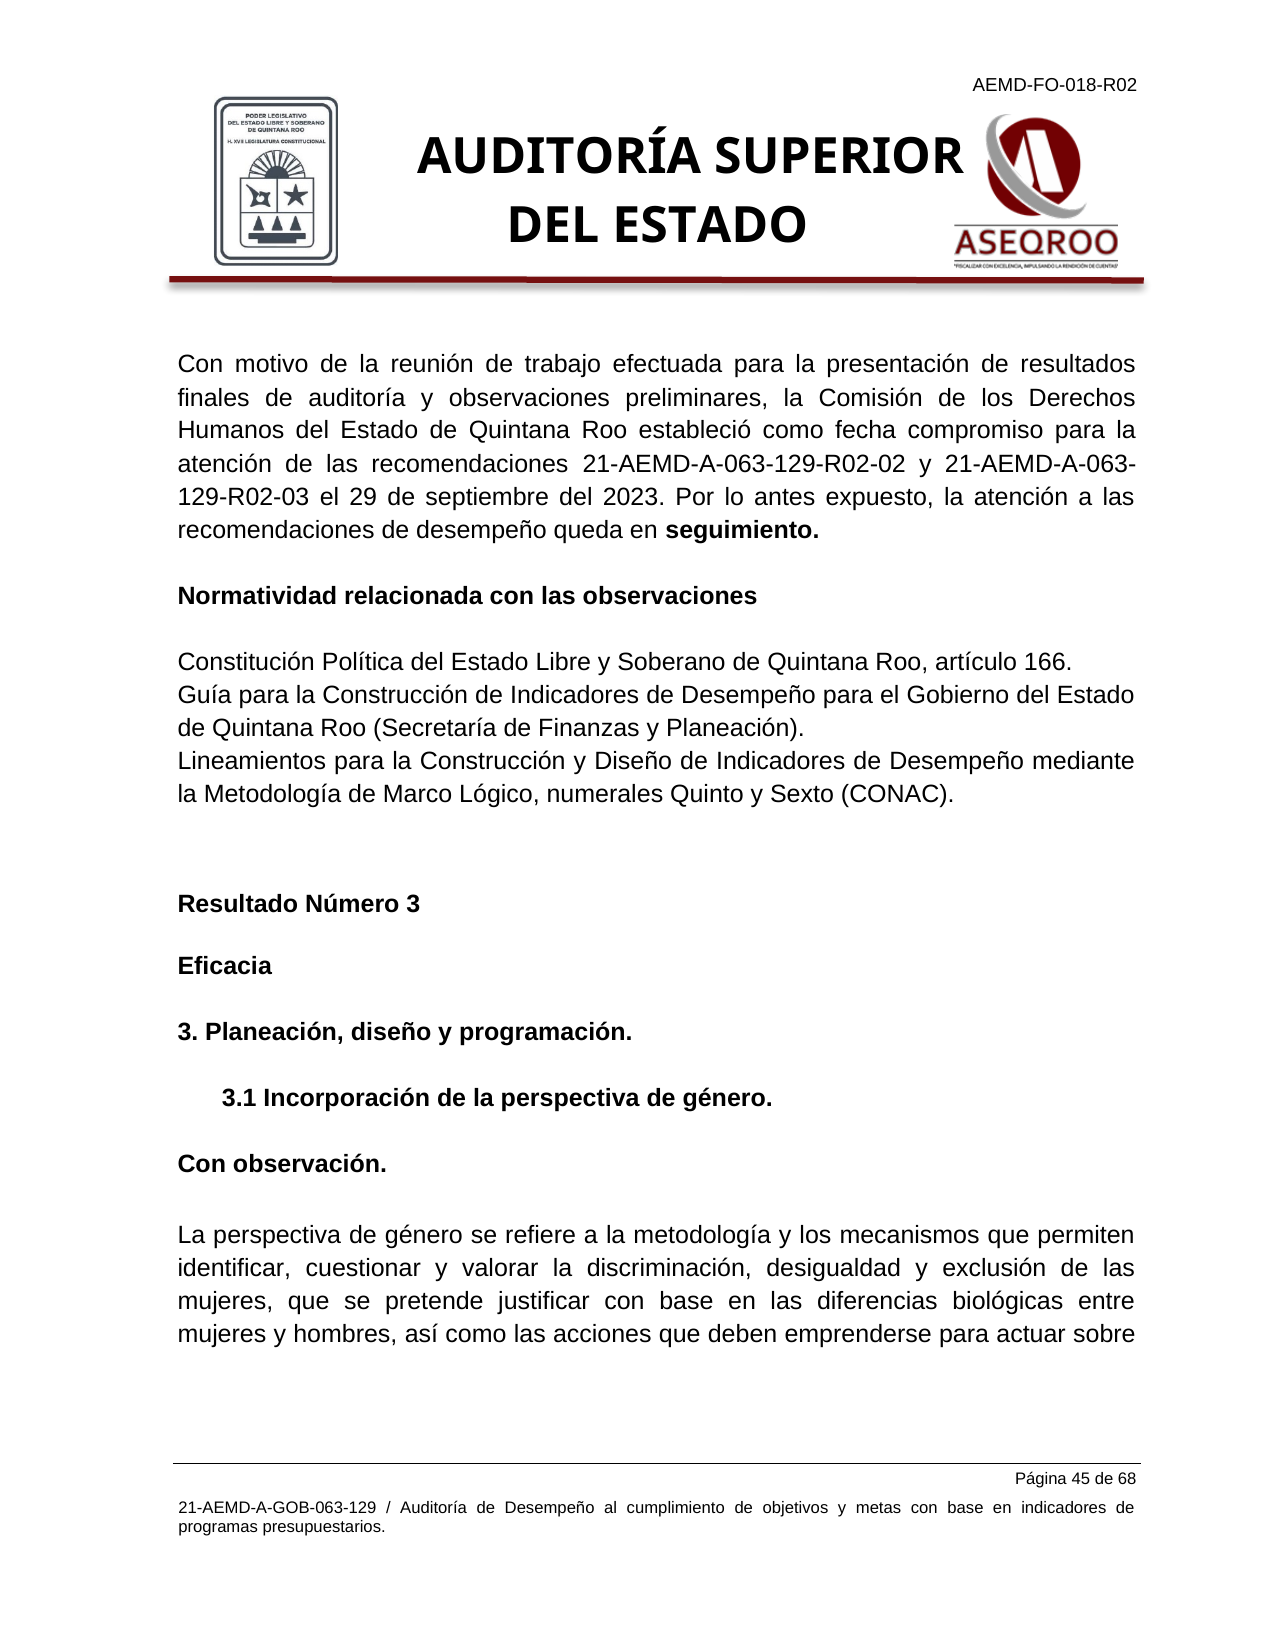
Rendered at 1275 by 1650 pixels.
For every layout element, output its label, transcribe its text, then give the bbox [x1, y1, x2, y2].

picture [213, 95, 338, 266]
picture [954, 114, 1118, 269]
text Lineamientos para la Construcción y Diseño de Indicadores de Desempeño mediante la Metodología de Marco Lógico, numerales Quinto y Sexto (CONAC). [177, 746, 1137, 807]
text Con observación. [177, 1149, 1137, 1177]
text Con motivo de la reunión de trabajo efectuada para la presentación de resultados finales de auditoría y observaciones preliminares, la Comisión de los Derechos Humanos del Estado de Quintana Roo estableció como fecha compromiso para la atención de las recomendaciones 21-AEMD-A-063-129-R02-02 y 21-AEMD-A-063-129-R02-03 el 29 de septiembre del 2023. Por lo antes expuesto, la atención a las recomendaciones de desempeño queda en seguimiento. [177, 349, 1137, 543]
text Eficacia [177, 951, 1137, 979]
text Constitución Política del Estado Libre y Soberano de Quintana Roo, artículo 166. [177, 647, 1137, 675]
text 3.1 Incorporación de la perspectiva de género. [222, 1083, 1137, 1111]
text Normatividad relacionada con las observaciones [177, 581, 1137, 609]
text Guía para la Construcción de Indicadores de Desempeño para el Gobierno del Estado de Quintana Roo (Secretaría de Finanzas y Planeación). [177, 680, 1137, 741]
text Resultado Número 3 [177, 889, 1137, 918]
text 3. Planeación, diseño y programación. [177, 1017, 1137, 1045]
